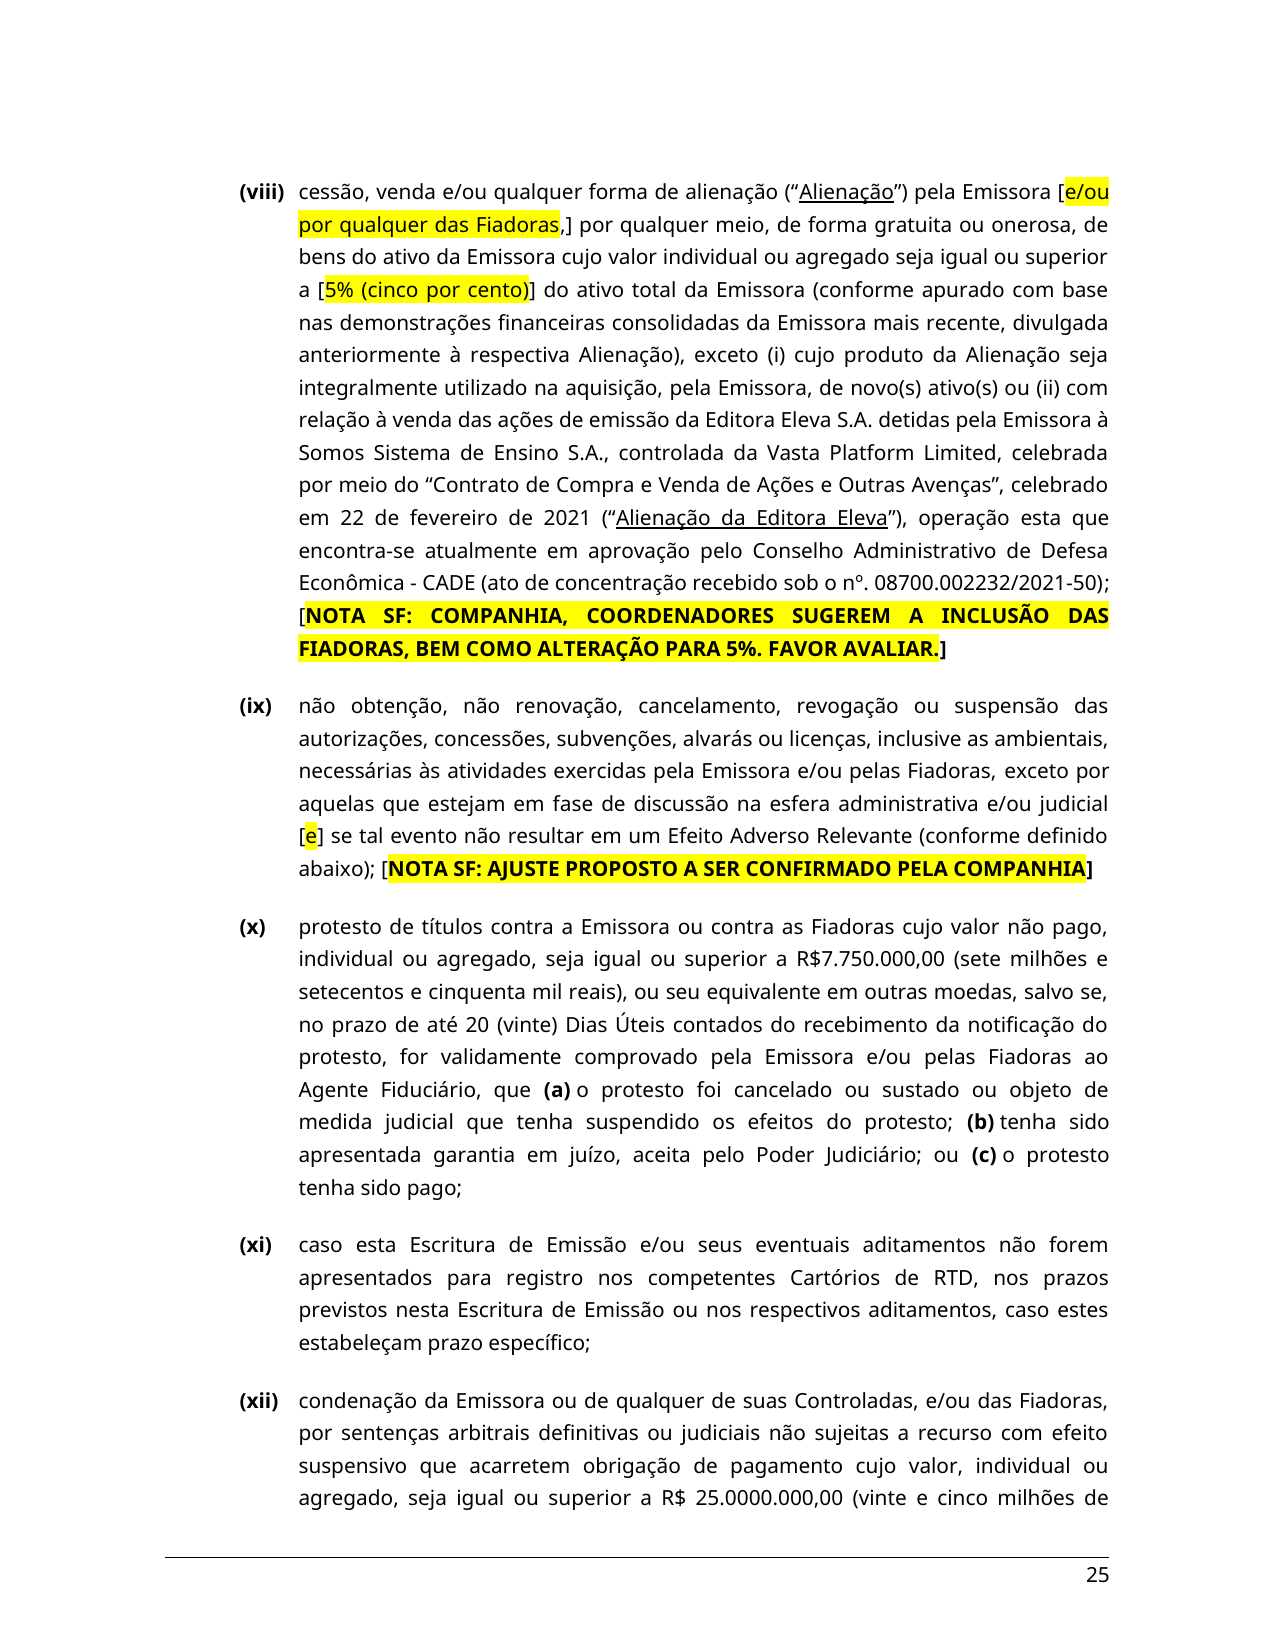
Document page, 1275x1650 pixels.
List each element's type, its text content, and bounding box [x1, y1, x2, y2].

list protesto de títulos contra a Emissora ou contra as Fiadoras cujo valor não pago, individual ou agregado, seja igual ou superior a R$7.750.000,00 (sete milhões e setecentos e cinquenta mil reais), ou seu equivalente em outras moedas, salvo se, no prazo de até 20 (vinte) Dias Úteis contados do recebimento da notificação do protesto, for validamente comprovado pela Emissora e/ou pelas Fiadoras ao Agente Fiduciário, que (a) o protesto foi cancelado ou sustado ou objeto de medida judicial que tenha suspendido os efeitos do protesto; (b) tenha sido apresentada garantia em juízo, aceita pelo Poder Judiciário; ou (c) o protesto tenha sido pago; [239, 912, 1109, 1201]
list cessão, venda e/ou qualquer forma de alienação (“Alienação”) pela Emissora [e/ou por qualquer das Fiadoras,] por qualquer meio, de forma gratuita ou onerosa, de bens do ativo da Emissora cujo valor individual ou agregado seja igual ou superior a [5% (cinco por cento)] do ativo total da Emissora (conforme apurado com base nas demonstrações financeiras consolidadas da Emissora mais recente, divulgada anteriormente à respectiva Alienação), exceto (i) cujo produto da Alienação seja integralmente utilizado na aquisição, pela Emissora, de novo(s) ativo(s) ou (ii) com relação à venda das ações de emissão da Editora Eleva S.A. detidas pela Emissora à Somos Sistema de Ensino S.A., controlada da Vasta Platform Limited, celebrada por meio do “Contrato de Compra e Venda de Ações e Outras Avenças”, celebrado em 22 de fevereiro de 2021 (“Alienação da Editora Eleva”), operação esta que encontra-se atualmente em aprovação pelo Conselho Administrativo de Defesa Econômica - CADE (ato de concentração recebido sob o nº. 08700.002232/2021-50); [NOTA SF: COMPANHIA, COORDENADORES SUGEREM A INCLUSÃO DAS FIADORAS, BEM COMO ALTERAÇÃO PARA 5%. FAVOR AVALIAR.] [239, 177, 1109, 662]
list não obtenção, não renovação, cancelamento, revogação ou suspensão das autorizações, concessões, subvenções, alvarás ou licenças, inclusive as ambientais, necessárias às atividades exercidas pela Emissora e/ou pelas Fiadoras, exceto por aquelas que estejam em fase de discussão na esfera administrativa e/ou judicial [e] se tal evento não resultar em um Efeito Adverso Relevante (conforme definido abaixo); [NOTA SF: AJUSTE PROPOSTO A SER CONFIRMADO PELA COMPANHIA] [239, 691, 1109, 883]
list caso esta Escritura de Emissão e/ou seus eventuais aditamentos não forem apresentados para registro nos competentes Cartórios de RTD, nos prazos previstos nesta Escritura de Emissão ou nos respectivos aditamentos, caso estes estabeleçam prazo específico; [239, 1230, 1109, 1357]
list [239, 1386, 1109, 1512]
